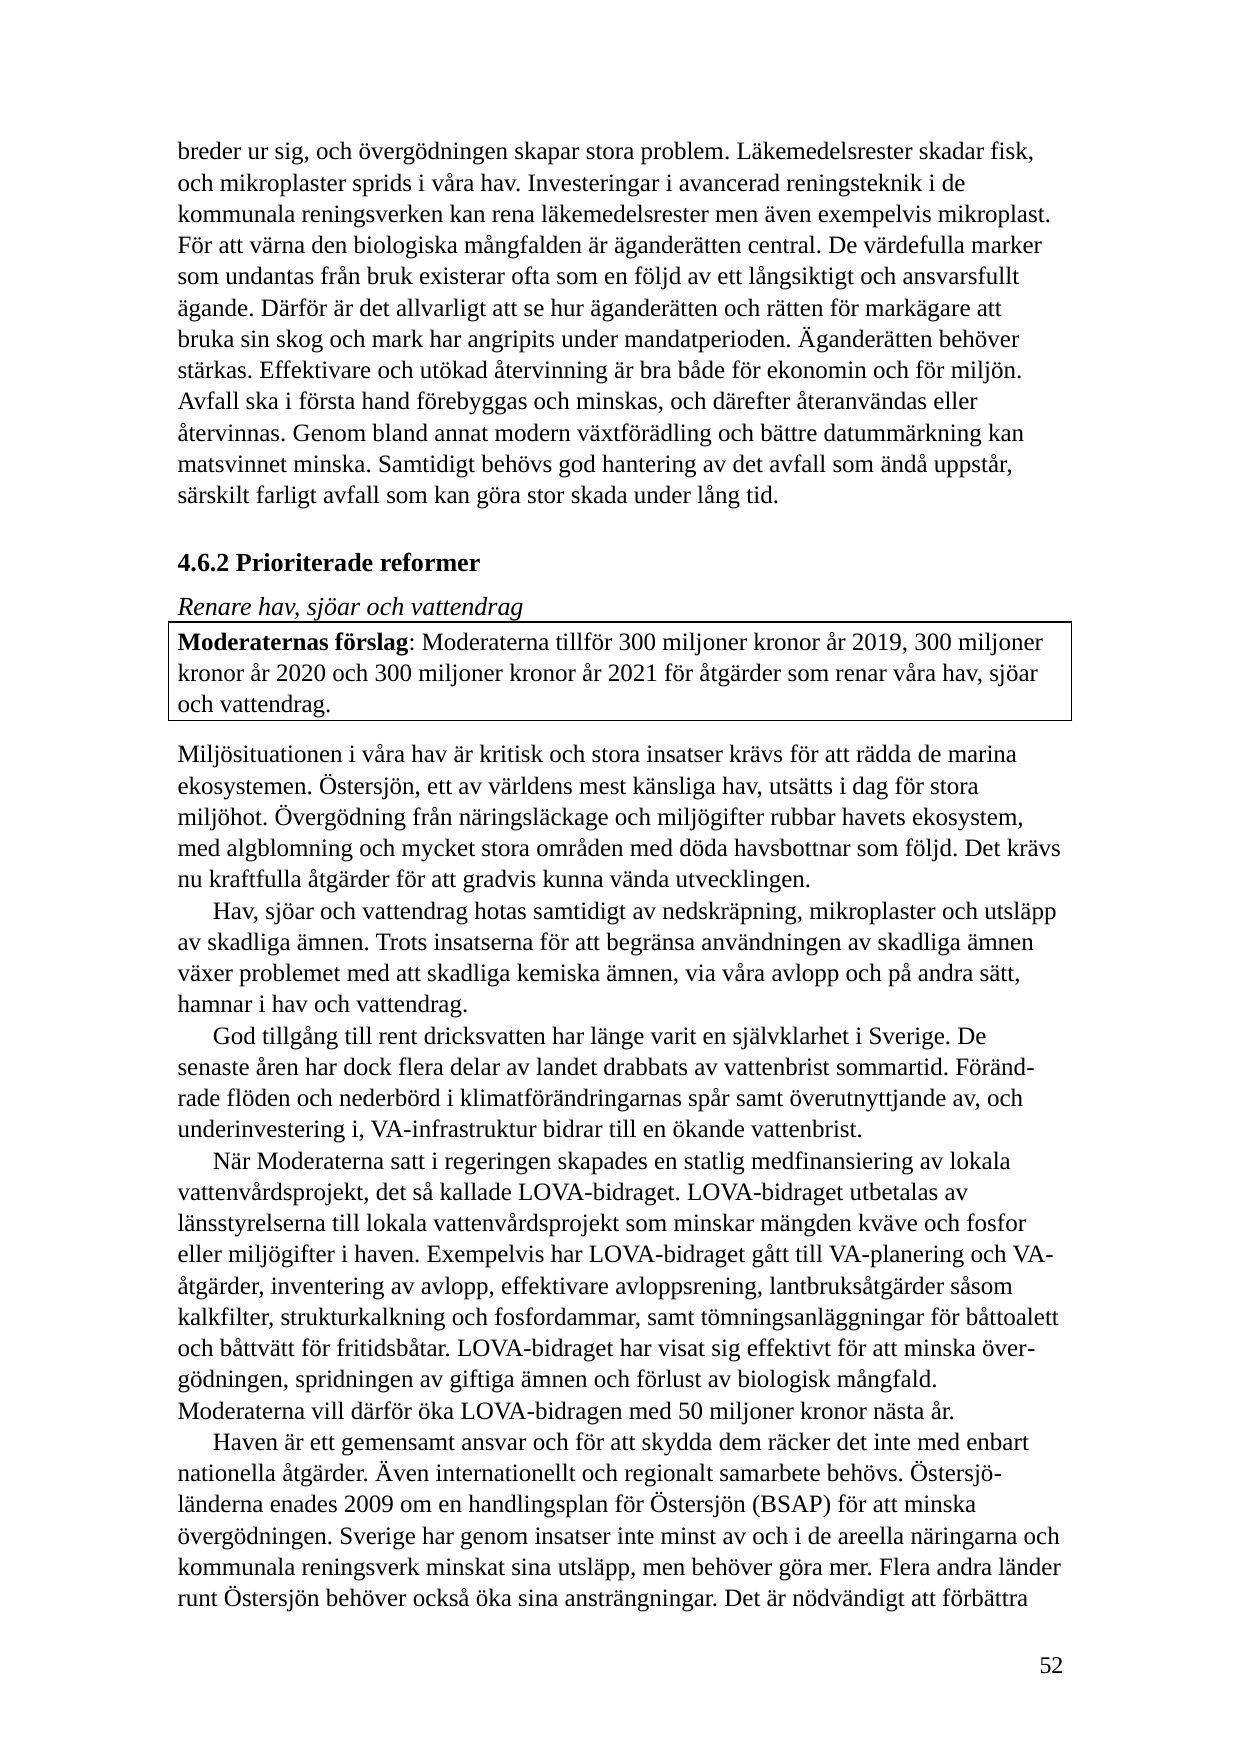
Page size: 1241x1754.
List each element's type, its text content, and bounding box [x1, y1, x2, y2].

text God tillgång till rent dricksvatten har länge varit en självklarhet i Sverige. De senaste åren har dock flera delar av landet drabbats av vattenbrist sommartid. Förändrade flöden och nederbörd i klimatförändringarnas spår samt överutnyttjande av, och underinvestering i, VA-infrastruktur bidrar till en ökande vattenbrist. [177, 1018, 1063, 1143]
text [177, 1424, 1063, 1612]
text När Moderaterna satt i regeringen skapades en statlig medfinansiering av lokala vattenvårdsprojekt, det så kallade LOVA-bidraget. LOVA-bidraget utbetalas av länsstyrelserna till lokala vattenvårdsprojekt som minskar mängden kväve och fosfor eller miljögifter i haven. Exempelvis har LOVA-bidraget gått till VA-planering och VA-åtgärder, inventering av avlopp, effektivare avloppsrening, lantbruksåtgärder såsom kalkfilter, strukturkalkning och fosfordammar, samt tömningsanläggningar för båttoalett och båttvätt för fritidsbåtar. LOVA-bidraget har visat sig effektivt för att minska övergödningen, spridningen av giftiga ämnen och förlust av biologisk mångfald. Moderaterna vill därför öka LOVA-bidragen med 50 miljoner kronor nästa år. [177, 1143, 1063, 1424]
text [177, 134, 1063, 509]
subtitle 4.6.2 Prioriterade reformer [177, 546, 1063, 578]
text Miljösituationen i våra hav är kritisk och stora insatser krävs för att rädda de marina ekosystemen. Östersjön, ett av världens mest känsliga hav, utsätts i dag för stora miljöhot. Övergödning från näringsläckage och miljögifter rubbar havets ekosystem, med algblomning och mycket stora områden med döda havsbottnar som följd. Det krävs nu kraftfulla åtgärder för att gradvis kunna vända utvecklingen. [177, 737, 1063, 893]
text Hav, sjöar och vattendrag hotas samtidigt av nedskräpning, mikroplaster och utsläpp av skadliga ämnen. Trots insatserna för att begränsa användningen av skadliga ämnen växer problemet med att skadliga kemiska ämnen, via våra avlopp och på andra sätt, hamnar i hav och vattendrag. [177, 893, 1063, 1018]
text Moderaternas förslag: Moderaterna tillför 300 miljoner kronor år 2019, 300 miljoner kronor år 2020 och 300 miljoner kronor år 2021 för åtgärder som renar våra hav, sjöar och vattendrag. [169, 623, 1071, 720]
subtitle Renare hav, sjöar och vattendrag [177, 590, 1063, 621]
